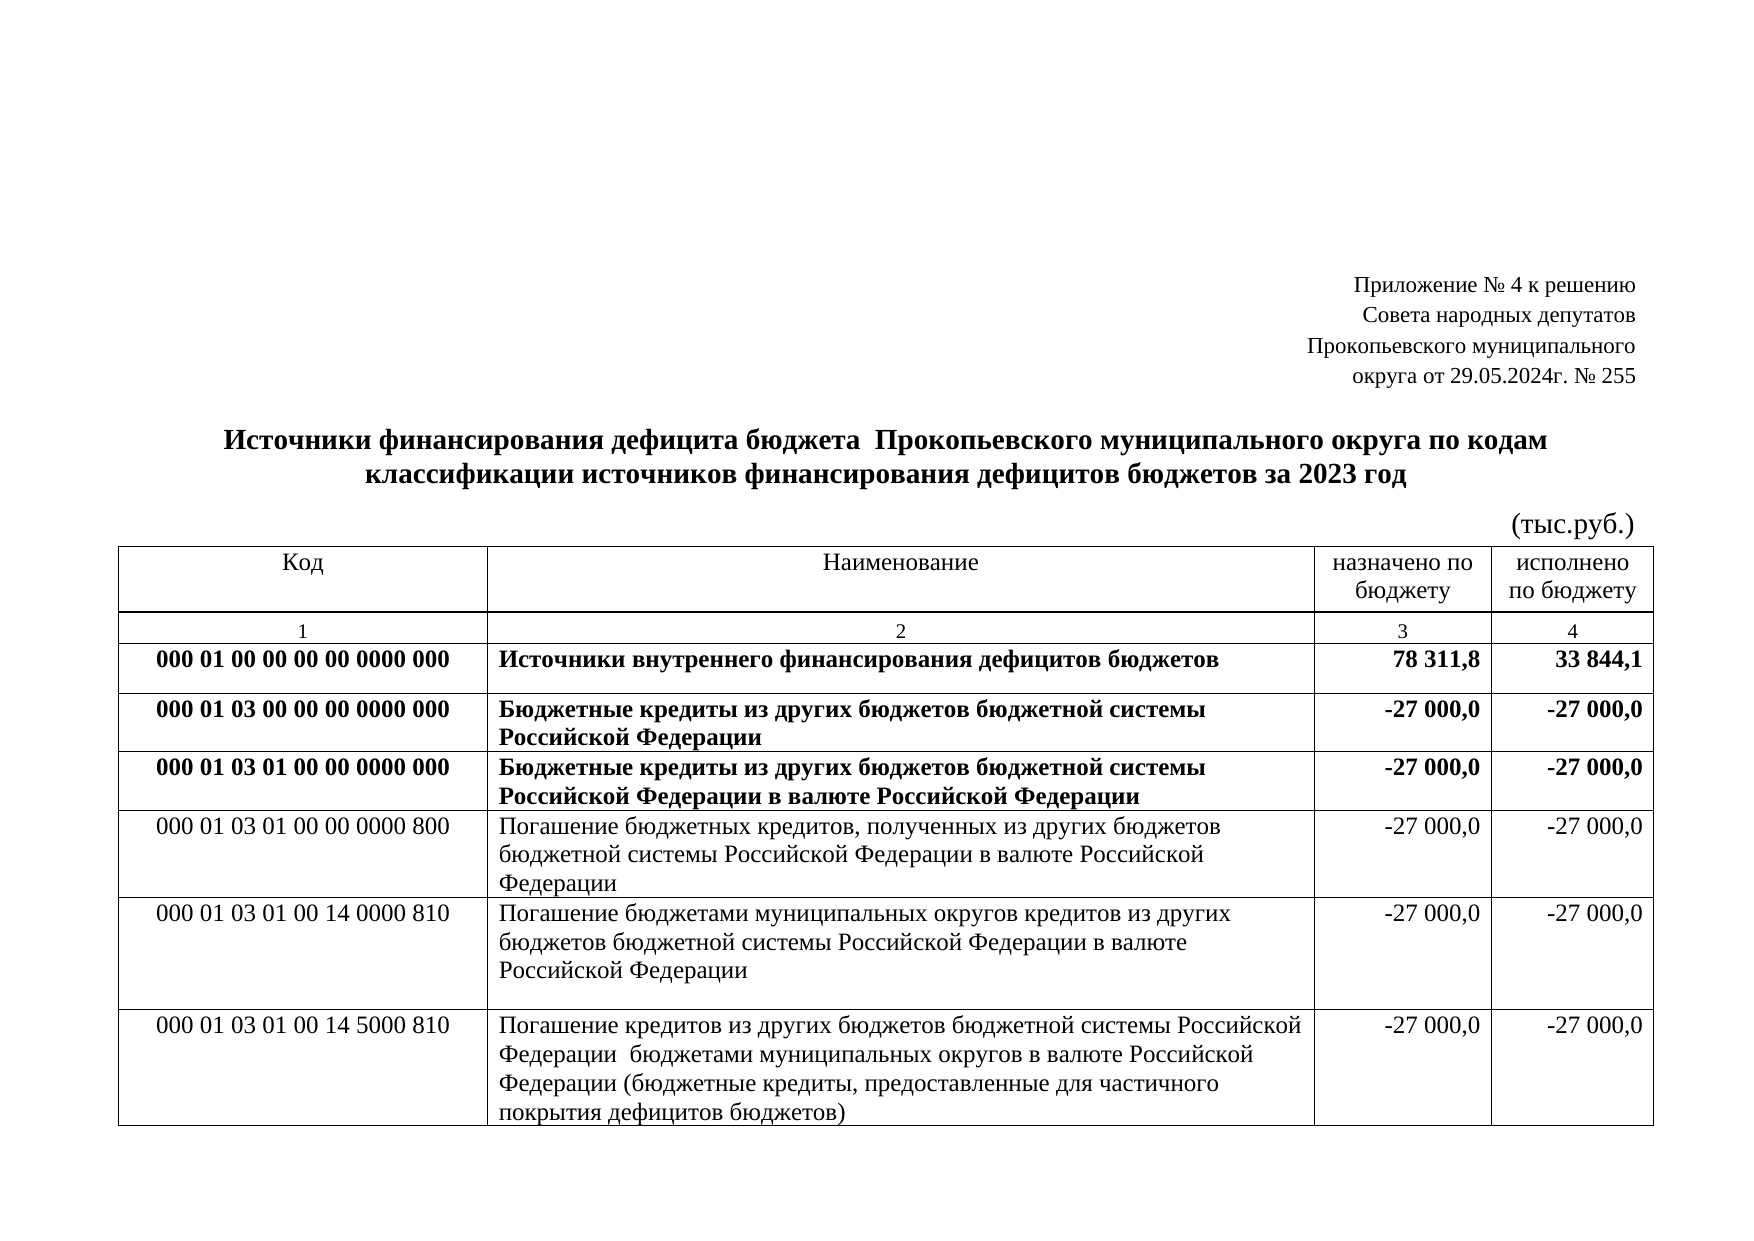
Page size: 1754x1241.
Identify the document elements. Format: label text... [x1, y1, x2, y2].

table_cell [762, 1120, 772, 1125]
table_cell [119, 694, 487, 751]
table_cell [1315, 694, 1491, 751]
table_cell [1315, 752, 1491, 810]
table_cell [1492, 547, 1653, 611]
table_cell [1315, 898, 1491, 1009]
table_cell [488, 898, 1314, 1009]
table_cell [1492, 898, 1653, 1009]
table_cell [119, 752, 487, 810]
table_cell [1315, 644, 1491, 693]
text Приложение № 4 к решению [1107, 271, 1636, 298]
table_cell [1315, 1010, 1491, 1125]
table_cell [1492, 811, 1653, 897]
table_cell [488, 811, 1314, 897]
text округа от 29.05.2024г. № 255 [1107, 362, 1636, 388]
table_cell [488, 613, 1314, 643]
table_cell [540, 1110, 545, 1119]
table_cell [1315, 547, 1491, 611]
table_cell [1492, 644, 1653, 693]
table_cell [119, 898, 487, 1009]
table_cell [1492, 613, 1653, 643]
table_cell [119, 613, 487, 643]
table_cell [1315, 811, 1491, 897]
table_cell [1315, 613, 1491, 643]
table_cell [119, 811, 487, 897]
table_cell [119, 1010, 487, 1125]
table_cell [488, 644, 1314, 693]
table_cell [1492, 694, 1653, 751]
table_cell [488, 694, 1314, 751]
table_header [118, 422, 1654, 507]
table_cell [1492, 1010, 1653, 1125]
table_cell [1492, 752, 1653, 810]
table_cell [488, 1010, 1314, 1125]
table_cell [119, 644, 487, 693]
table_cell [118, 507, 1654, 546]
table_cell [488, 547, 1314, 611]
text Прокопьевского муниципального [1107, 332, 1636, 358]
text Совета народных депутатов [1107, 301, 1636, 328]
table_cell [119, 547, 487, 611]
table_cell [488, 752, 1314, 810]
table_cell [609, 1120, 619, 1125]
